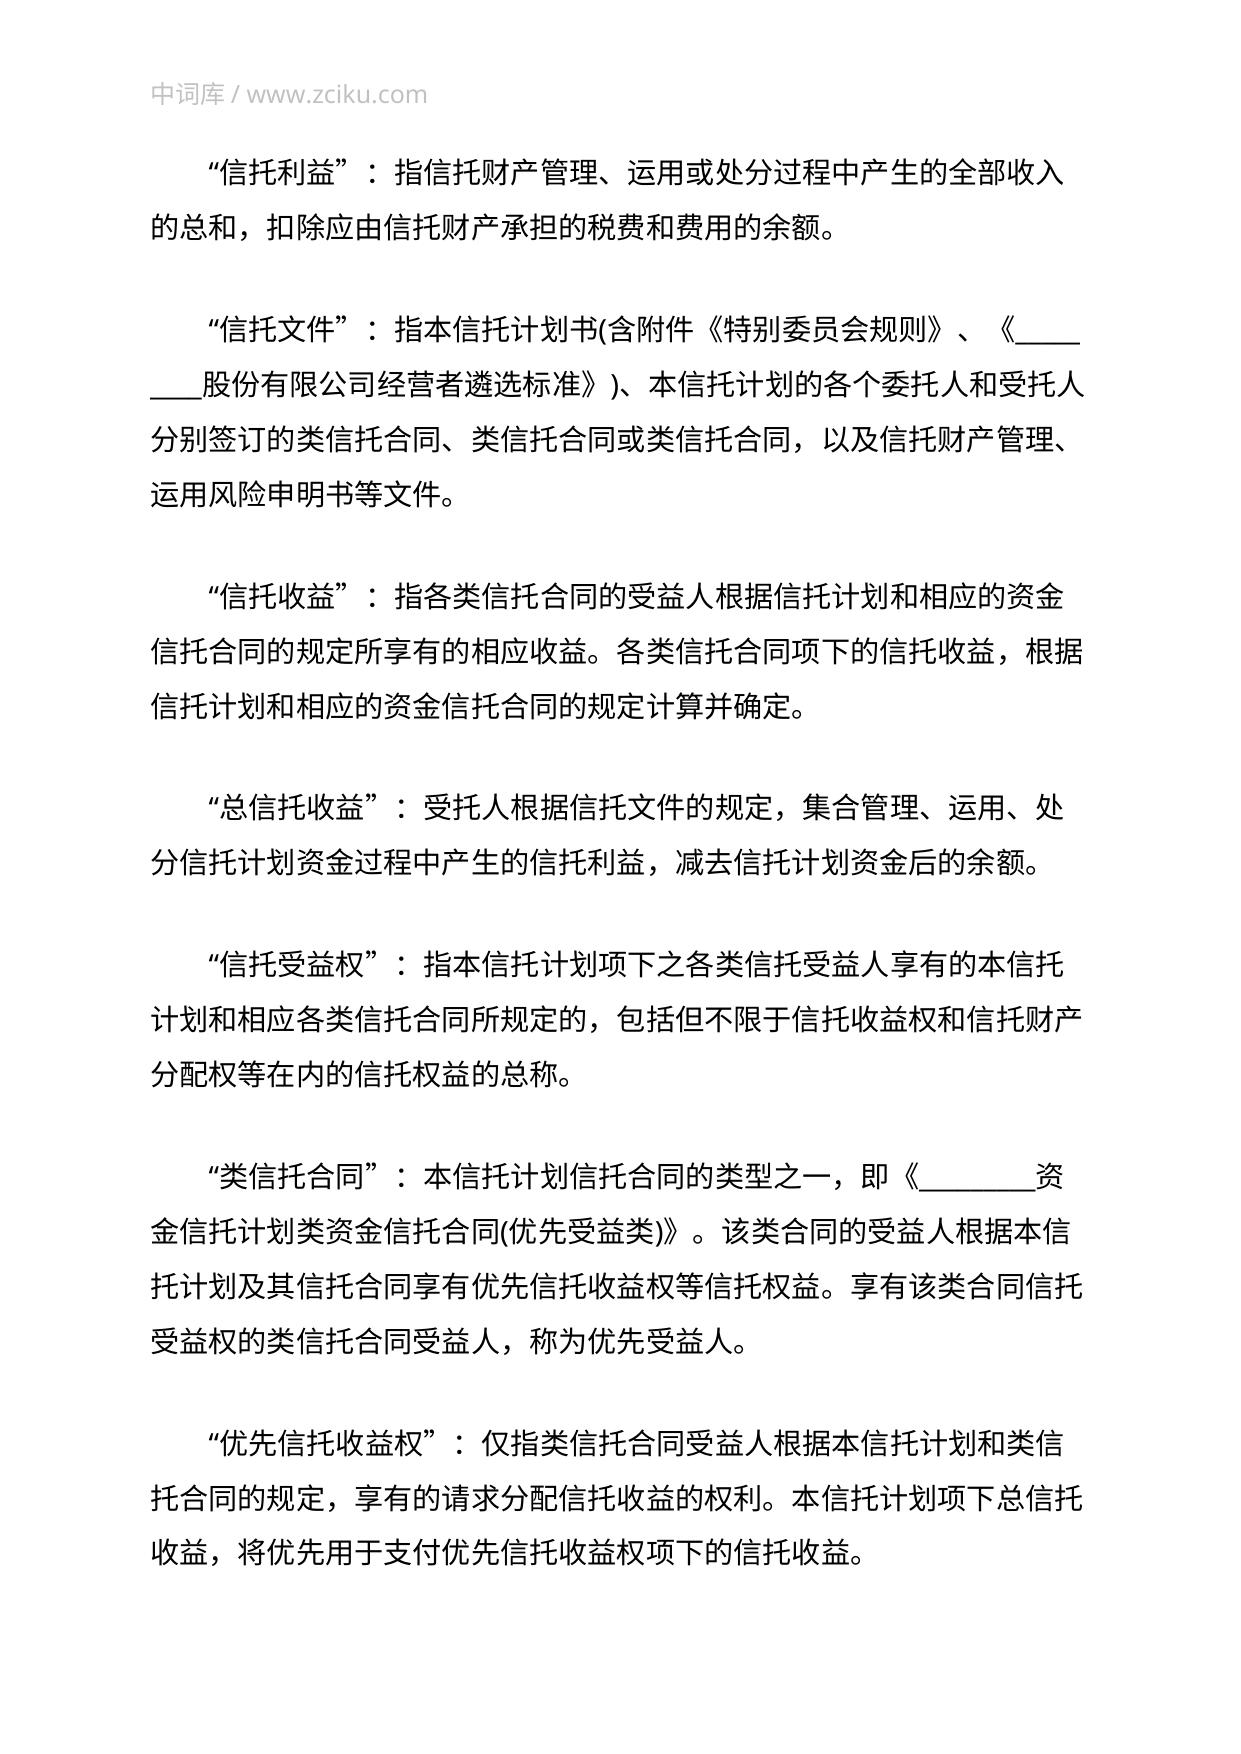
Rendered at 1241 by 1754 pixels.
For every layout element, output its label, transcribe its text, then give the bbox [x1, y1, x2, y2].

text “信托受益权”：指本信托计划项下之各类信托受益人享有的本信托计划和相应各类信托合同所规定的，包括但不限于信托收益权和信托财产分配权等在内的信托权益的总称。 [150, 942, 1090, 1094]
text “信托收益”：指各类信托合同的受益人根据信托计划和相应的资金信托合同的规定所享有的相应收益。各类信托合同项下的信托收益，根据信托计划和相应的资金信托合同的规定计算并确定。 [150, 573, 1090, 726]
text “类信托合同”：本信托计划信托合同的类型之一，即《_________资金信托计划类资金信托合同(优先受益类)》。该类合同的受益人根据本信托计划及其信托合同享有优先信托收益权等信托权益。享有该类合同信托受益权的类信托合同受益人，称为优先受益人。 [150, 1153, 1090, 1361]
text “信托利益”：指信托财产管理、运用或处分过程中产生的全部收入的总和，扣除应由信托财产承担的税费和费用的余额。 [150, 150, 1090, 247]
text “总信托收益”：受托人根据信托文件的规定，集合管理、运用、处分信托计划资金过程中产生的信托利益，减去信托计划资金后的余额。 [150, 785, 1090, 882]
text “优先信托收益权”：仅指类信托合同受益人根据本信托计划和类信托合同的规定，享有的请求分配信托收益的权利。本信托计划项下总信托收益，将优先用于支付优先信托收益权项下的信托收益。 [150, 1420, 1090, 1572]
text “信托文件”：指本信托计划书(含附件《特别委员会规则》、《_________股份有限公司经营者遴选标准》)、本信托计划的各个委托人和受托人分别签订的类信托合同、类信托合同或类信托合同，以及信托财产管理、运用风险申明书等文件。 [150, 307, 1090, 514]
